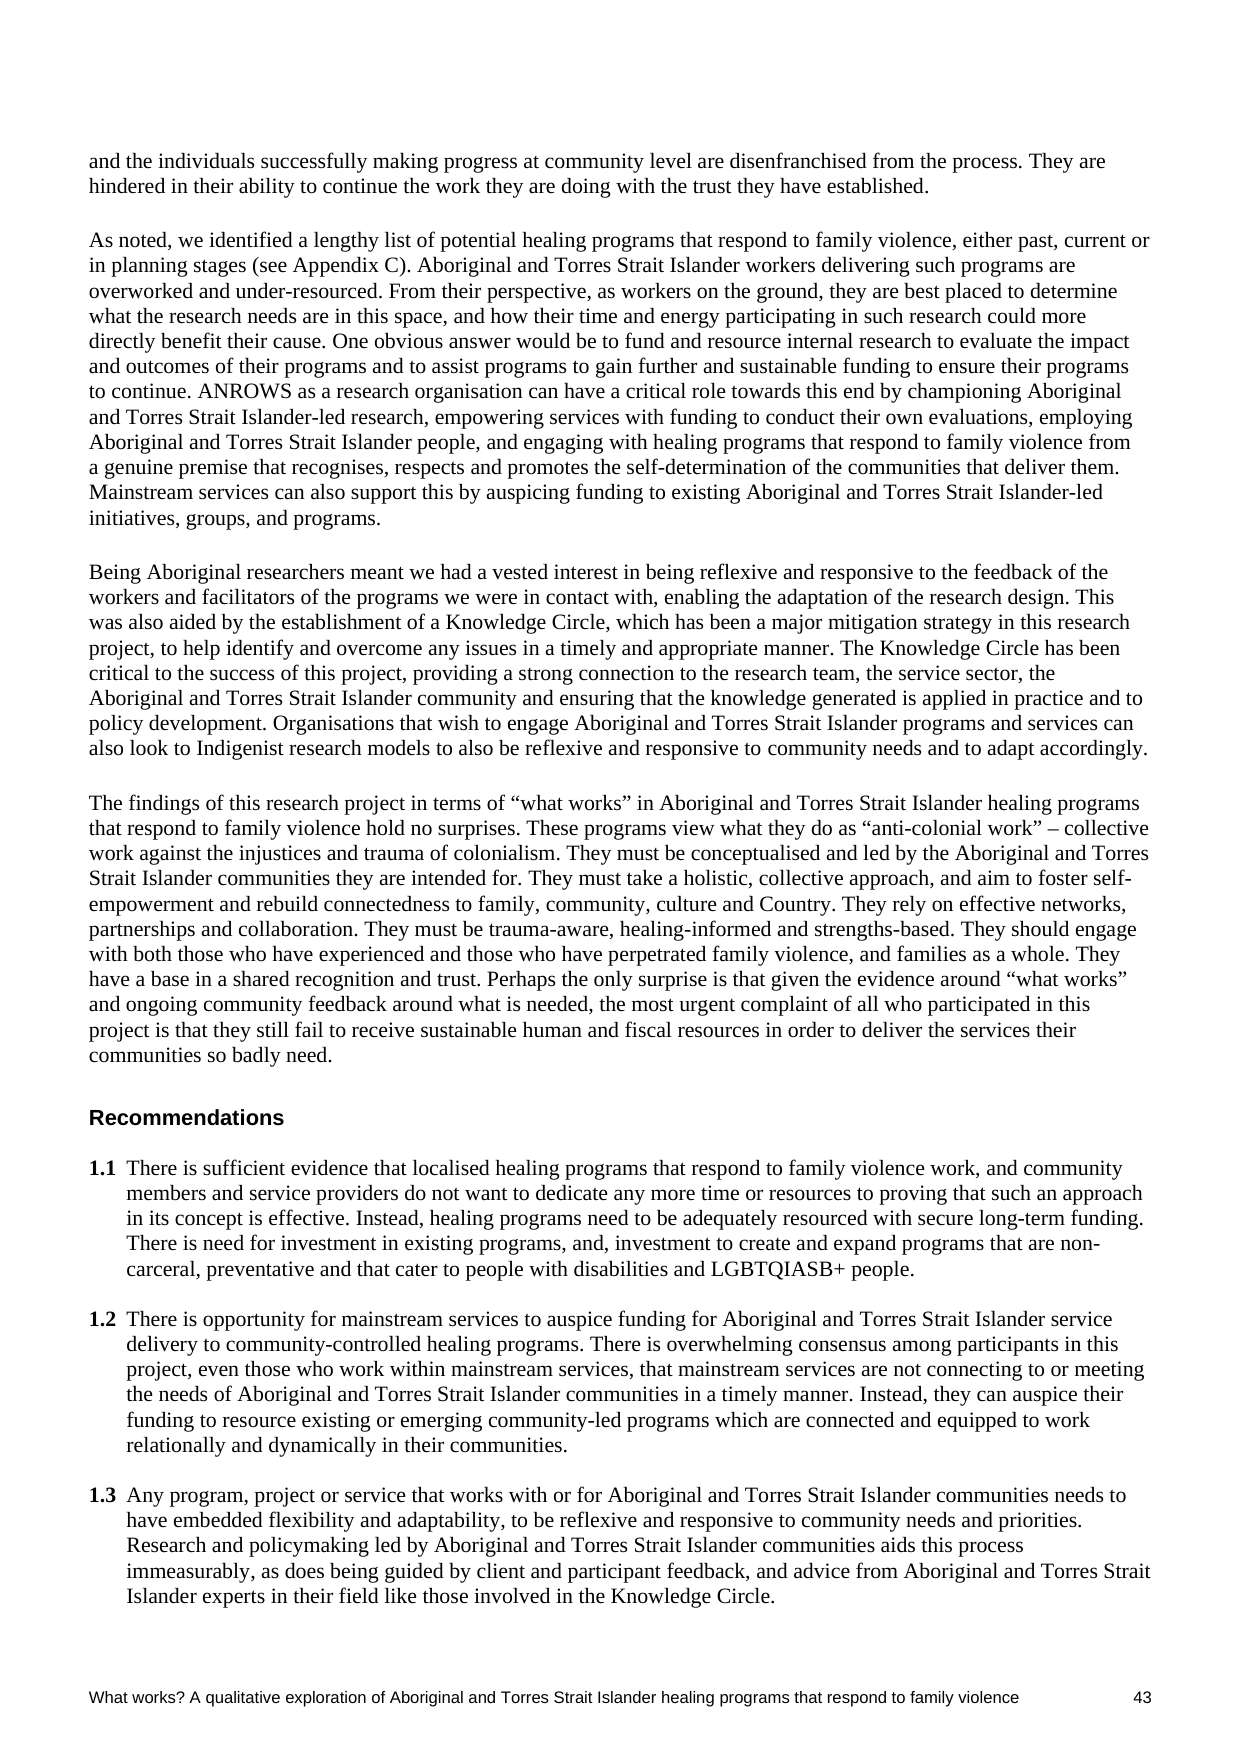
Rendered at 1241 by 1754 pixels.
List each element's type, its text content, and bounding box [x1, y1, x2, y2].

list There is sufficient evidence that localised healing programs that respond to family violence work, and community members and service providers do not want to dedicate any more time or resources to proving that such an approach in its concept is effective. Instead, healing programs need to be adequately resourced with secure long-term funding. There is need for investment in existing programs, and, investment to create and expand programs that are non-carceral, preventative and that cater to people with disabilities and LGBTQIASB+ people. [89, 1155, 1152, 1281]
text As noted, we identified a lengthy list of potential healing programs that respond to family violence, either past, current or in planning stages (see Appendix C). Aboriginal and Torres Strait Islander workers delivering such programs are overworked and under-resourced. From their perspective, as workers on the ground, they are best placed to determine what the research needs are in this space, and how their time and energy participating in such research could more directly benefit their cause. One obvious answer would be to fund and resource internal research to evaluate the impact and outcomes of their programs and to assist programs to gain further and sustainable funding to ensure their programs to continue. ANROWS as a research organisation can have a critical role towards this end by championing Aboriginal and Torres Strait Islander-led research, empowering services with funding to conduct their own evaluations, employing Aboriginal and Torres Strait Islander people, and engaging with healing programs that respond to family violence from a genuine premise that recognises, respects and promotes the self-determination of the communities that deliver them. Mainstream services can also support this by auspicing funding to existing Aboriginal and Torres Strait Islander-led initiatives, groups, and programs. [89, 227, 1152, 530]
text Being Aboriginal researchers meant we had a vested interest in being reflexive and responsive to the feedback of the workers and facilitators of the programs we were in contact with, enabling the adaptation of the research design. This was also aided by the establishment of a Knowledge Circle, which has been a major mitigation strategy in this research project, to help identify and overcome any issues in a timely and appropriate manner. The Knowledge Circle has been critical to the success of this project, providing a strong connection to the research team, the service sector, the Aboriginal and Torres Strait Islander community and ensuring that the knowledge generated is applied in practice and to policy development. Organisations that wish to engage Aboriginal and Torres Strait Islander programs and services can also look to Indigenist research models to also be reflexive and responsive to community needs and to adapt accordingly. [89, 559, 1152, 761]
list Any program, project or service that works with or for Aboriginal and Torres Strait Islander communities needs to have embedded flexibility and adaptability, to be reflexive and responsive to community needs and priorities. Research and policymaking led by Aboriginal and Torres Strait Islander communities aids this process immeasurably, as does being guided by client and participant feedback, and advice from Aboriginal and Torres Strait Islander experts in their field like those involved in the Knowledge Circle. [89, 1490, 1152, 1616]
text Recommendations [89, 1104, 1152, 1130]
list There is opportunity for mainstream services to auspice funding for Aboriginal and Torres Strait Islander service delivery to community-controlled healing programs. There is overwhelming consensus among participants in this project, even those who work within mainstream services, that mainstream services are not connecting to or meeting the needs of Aboriginal and Torres Strait Islander communities in a timely manner. Instead, they can auspice their funding to resource existing or emerging community-led programs which are connected and equipped to work relationally and dynamically in their communities. [89, 1310, 1152, 1461]
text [89, 148, 1152, 198]
text The findings of this research project in terms of “what works” in Aboriginal and Torres Strait Islander healing programs that respond to family violence hold no surprises. These programs view what they do as “anti-colonial work” – collective work against the injustices and trauma of colonialism. They must be conceptualised and led by the Aboriginal and Torres Strait Islander communities they are intended for. They must take a holistic, collective approach, and aim to foster self-empowerment and rebuild connectedness to family, community, culture and Country. They rely on effective networks, partnerships and collaboration. They must be trauma-aware, healing-informed and strengths-based. They should engage with both those who have experienced and those who have perpetrated family violence, and families as a whole. They have a base in a shared recognition and trust. Perhaps the only surprise is that given the evidence around “what works” and ongoing community feedback around what is needed, the most urgent complaint of all who participated in this project is that they still fail to receive sustainable human and fiscal resources in order to deliver the services their communities so badly need. [89, 790, 1152, 1067]
